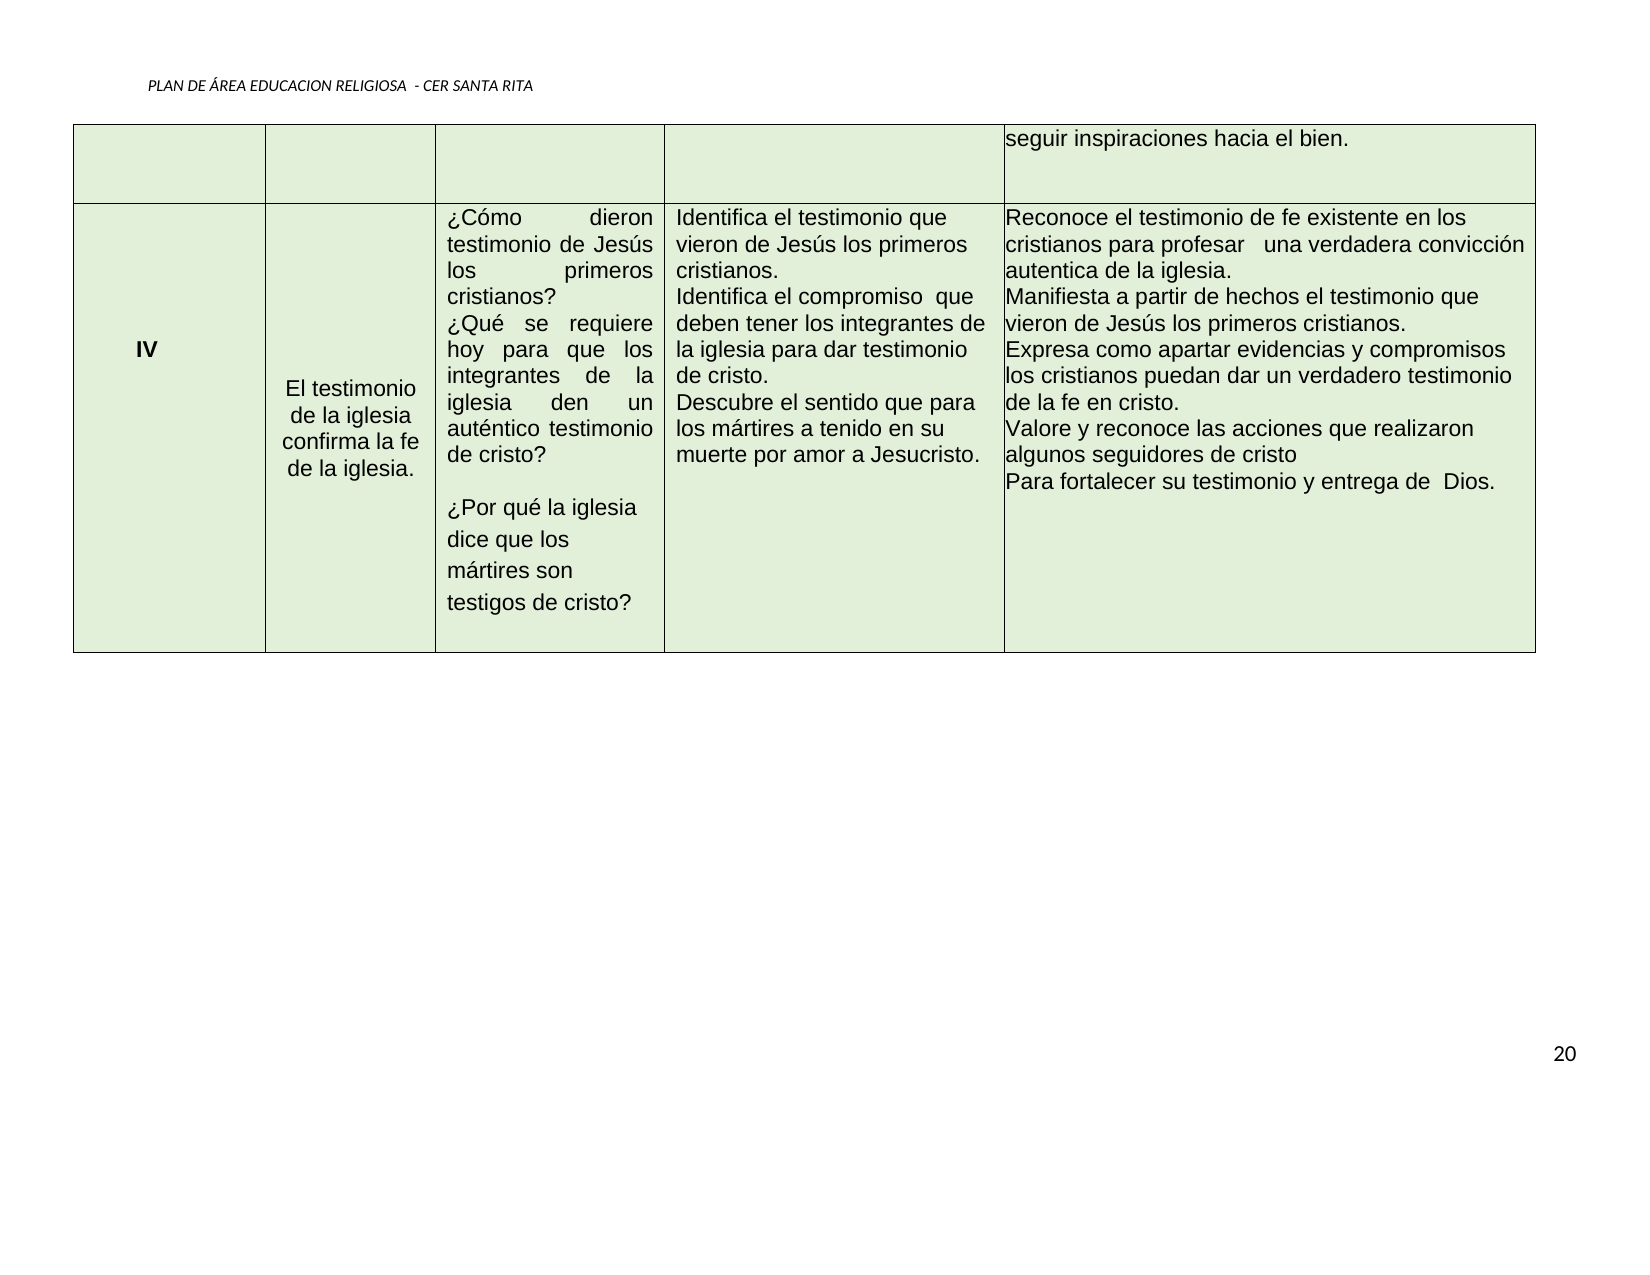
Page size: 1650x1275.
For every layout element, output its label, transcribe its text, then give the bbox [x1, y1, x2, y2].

table_cell ¿Cómo dieron testimonio de Jesús los primeros cristianos? ¿Qué se requiere hoy para que los integrantes de la iglesia den un auténtico testimonio de cristo? ¿Por qué la iglesia dice que los mártires son testigos de cristo? [436, 204, 664, 652]
table_cell IV [74, 204, 265, 652]
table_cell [1005, 125, 1535, 203]
table_cell Identifica el testimonio que vieron de Jesús los primeros cristianos. Identifica el compromiso que deben tener los integrantes de la iglesia para dar testimonio de cristo. Descubre el sentido que para los mártires a tenido en su muerte por amor a Jesucristo. [665, 204, 1004, 652]
table_cell El testimonio de la iglesia confirma la fe de la iglesia. [266, 204, 435, 652]
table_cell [665, 125, 1004, 203]
table_cell Reconoce el testimonio de fe existente en los cristianos para profesar una verdadera convicción autentica de la iglesia. Manifiesta a partir de hechos el testimonio que vieron de Jesús los primeros cristianos. Expresa como apartar evidencias y compromisos los cristianos puedan dar un verdadero testimonio de la fe en cristo. Valore y reconoce las acciones que realizaron algunos seguidores de cristo Para fortalecer su testimonio y entrega de Dios. [1005, 204, 1535, 652]
table_cell III [74, 125, 265, 203]
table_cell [436, 125, 664, 203]
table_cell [266, 125, 435, 203]
